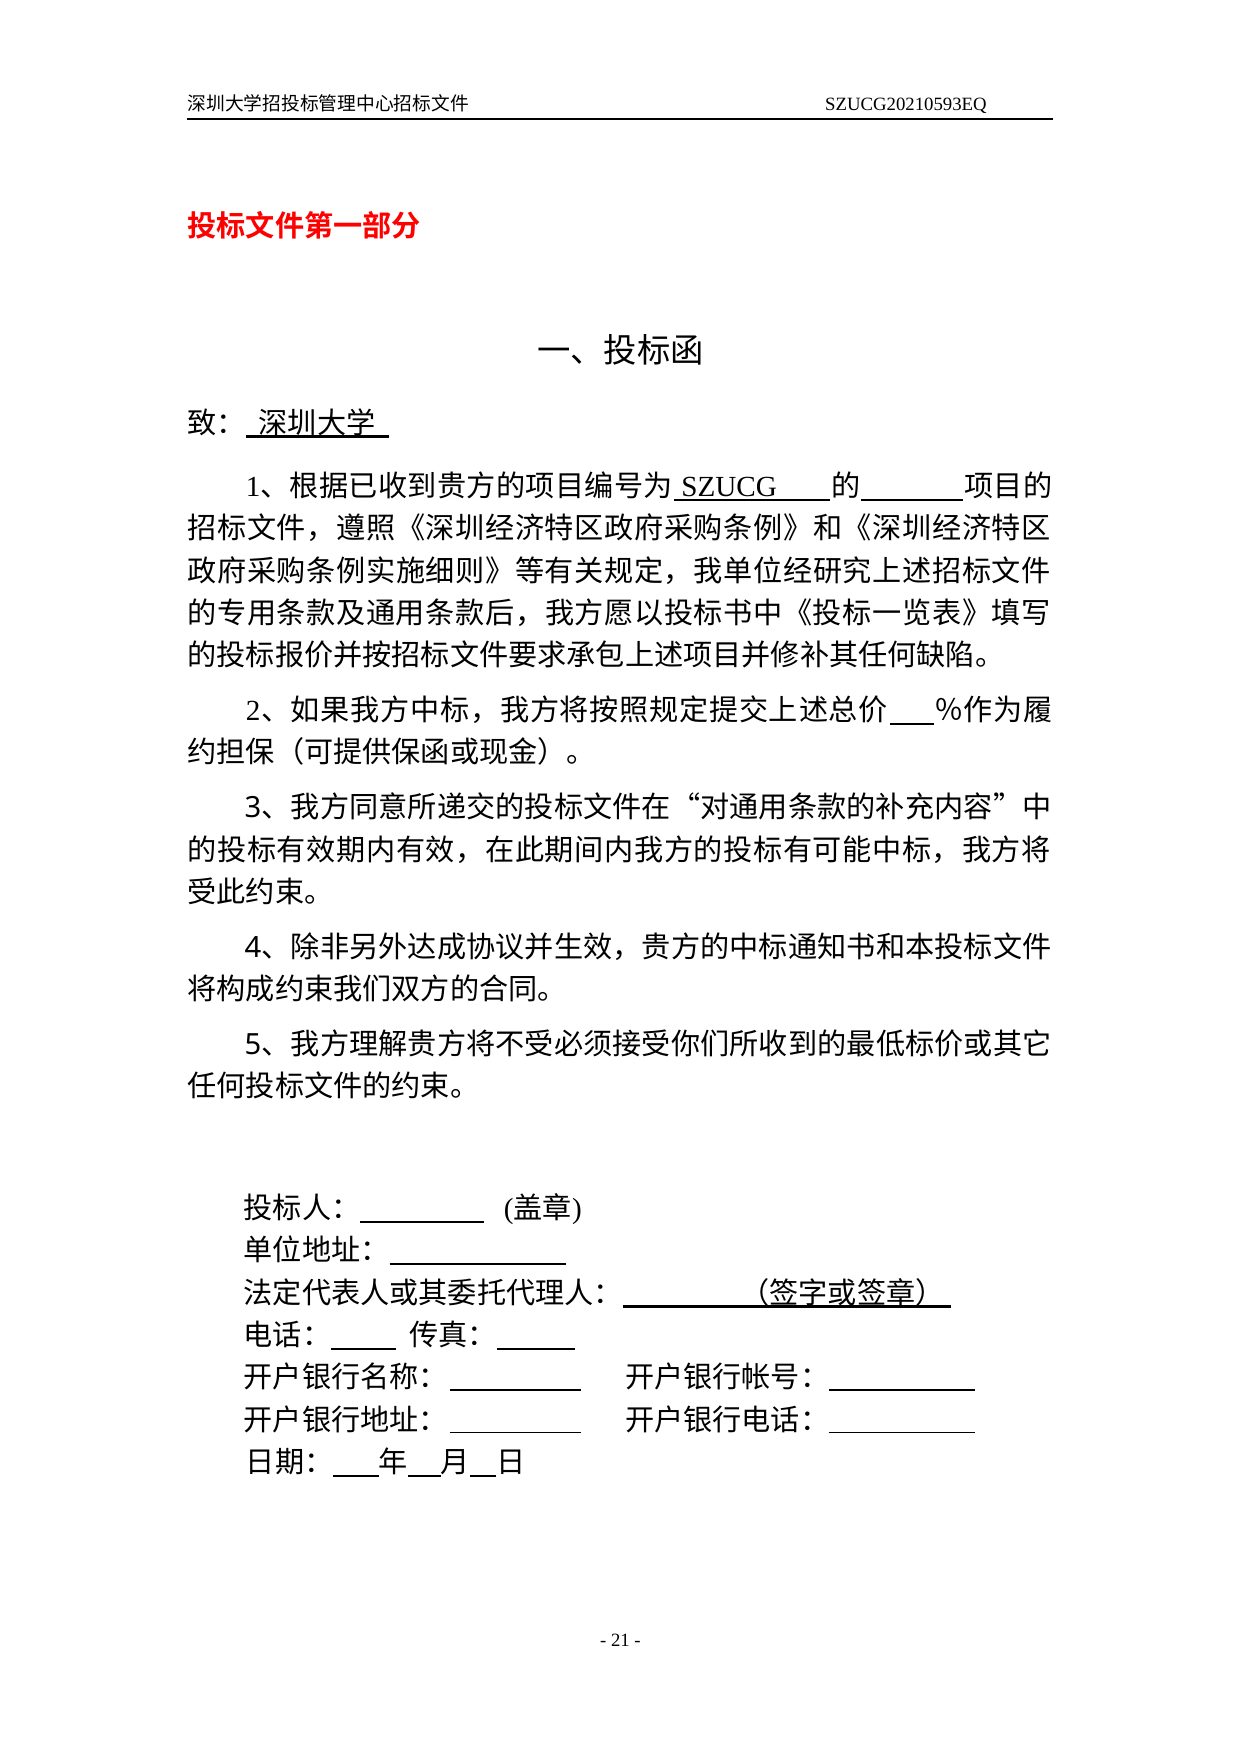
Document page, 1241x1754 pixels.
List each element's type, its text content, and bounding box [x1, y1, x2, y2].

text 致： 深圳大学 [187, 399, 1053, 442]
text 3、我方同意所递交的投标文件在“对通用条款的补充内容”中的投标有效期内有效，在此期间内我方的投标有可能中标，我方将受此约束。 [187, 784, 1053, 911]
text 投标人： (盖章) [243, 1185, 1053, 1227]
subtitle 一、投标函 [187, 324, 1053, 372]
text 1、根据已收到贵方的项目编号为 SZUCG 的 项目的招标文件，遵照《深圳经济特区政府采购条例》和《深圳经济特区政府采购条例实施细则》等有关规定，我单位经研究上述招标文件的专用条款及通用条款后，我方愿以投标书中《投标一览表》填写的投标报价并按招标文件要求承包上述项目并修补其任何缺陷。 [187, 463, 1053, 674]
text 电话： 传真： [243, 1312, 1053, 1354]
text 日期： 年 月 日 [187, 1438, 1053, 1481]
text 开户银行名称： 开户银行帐号： [243, 1354, 1053, 1396]
text 开户银行地址： 开户银行电话： [243, 1396, 1053, 1438]
subtitle 投标文件第一部分 [187, 202, 1053, 244]
text 5、我方理解贵方将不受必须接受你们所收到的最低标价或其它任何投标文件的约束。 [187, 1020, 1053, 1105]
text 单位地址： [243, 1227, 1053, 1269]
text 法定代表人或其委托代理人： （签字或签章） [243, 1269, 1053, 1312]
text 2、如果我方中标，我方将按照规定提交上述总价 ％作为履约担保（可提供保函或现金）。 [187, 687, 1053, 771]
text 4、除非另外达成协议并生效，贵方的中标通知书和本投标文件将构成约束我们双方的合同。 [187, 923, 1053, 1008]
